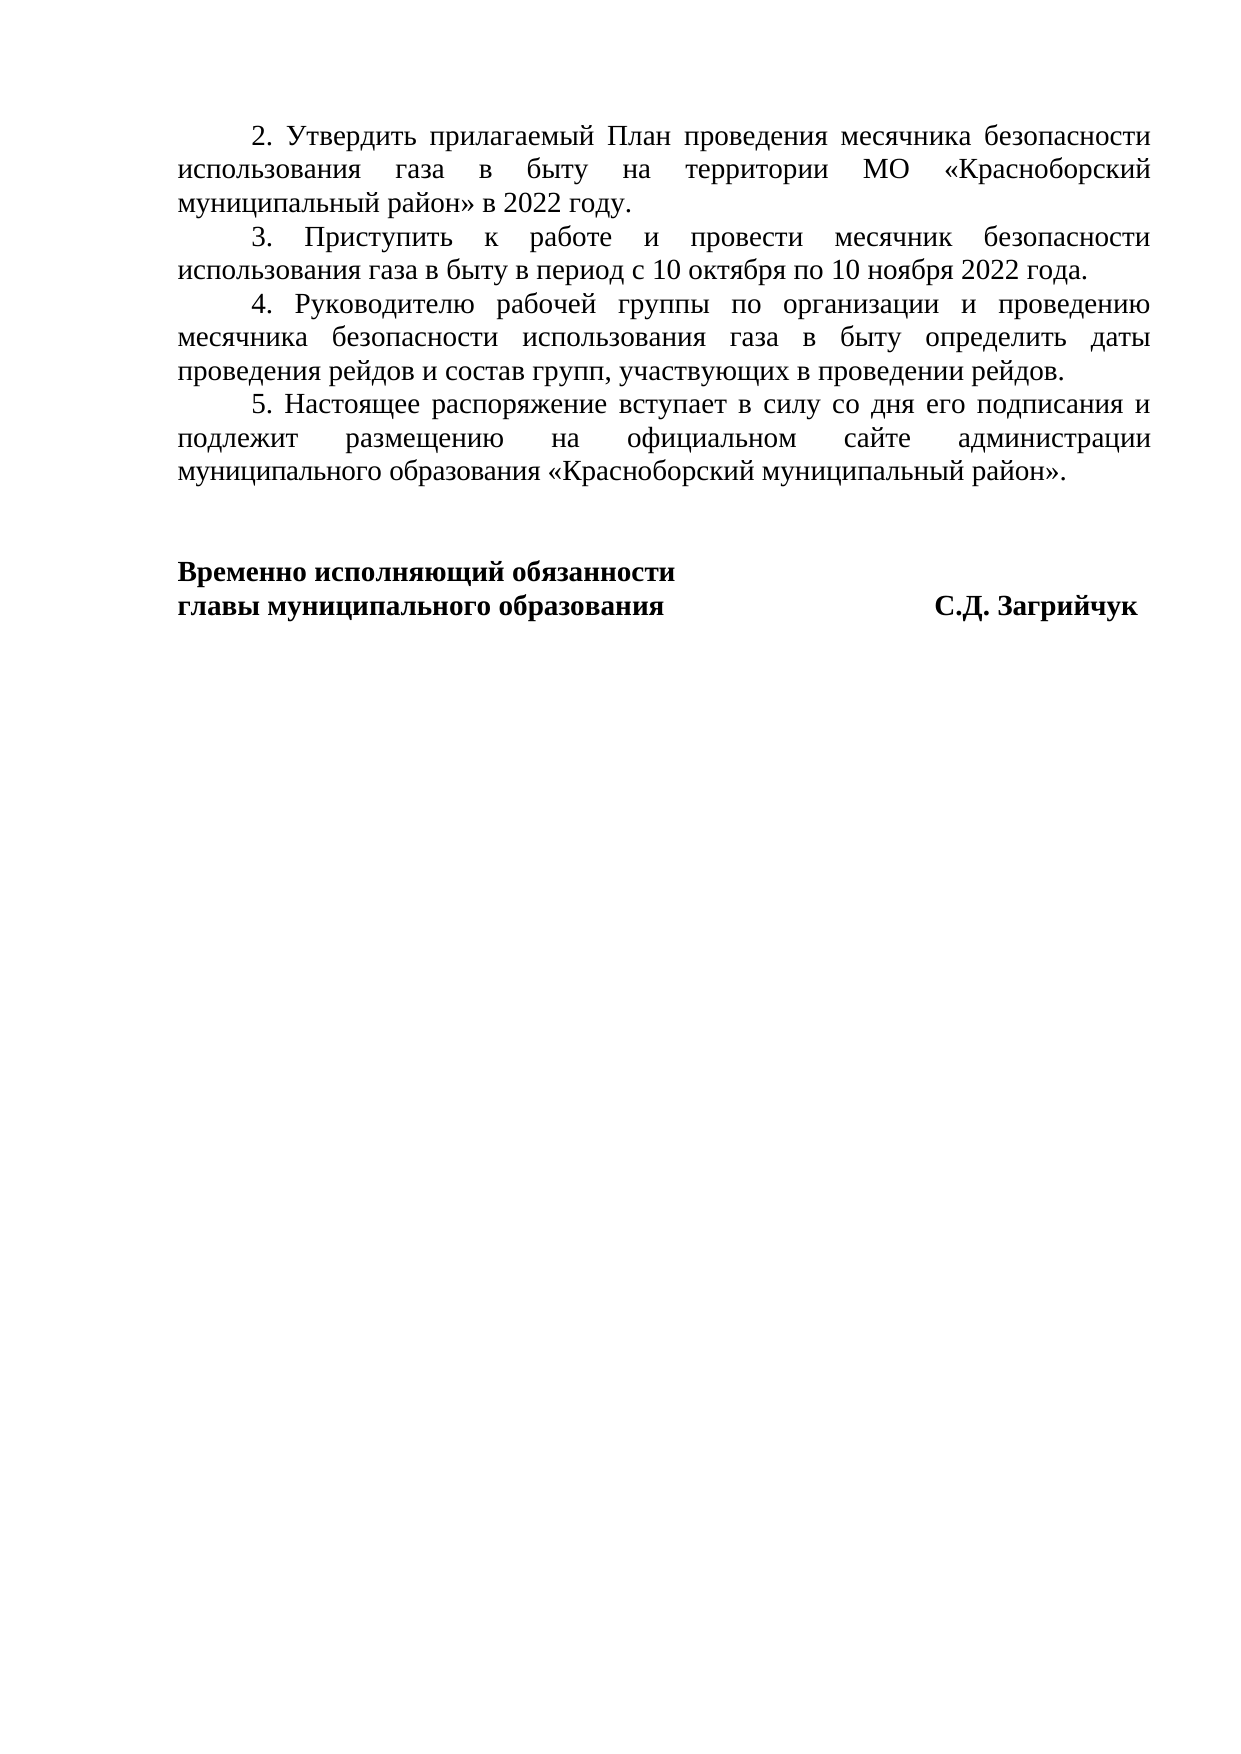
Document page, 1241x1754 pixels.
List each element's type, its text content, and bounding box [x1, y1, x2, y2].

text 3. Приступить к работе и провести месячник безопасности использования газа в быту в период с 10 октября по 10 ноября 2022 года. [177, 219, 1152, 286]
text 2. Утвердить прилагаемый План проведения месячника безопасности использования газа в быту на территории МО «Красноборский муниципальный район» в 2022 году. [177, 118, 1152, 219]
text 4. Руководителю рабочей группы по организации и проведению месячника безопасности использования газа в быту определить даты проведения рейдов и состав групп, участвующих в проведении рейдов. [177, 286, 1152, 386]
text 5. Настоящее распоряжение вступает в силу со дня его подписания и подлежит размещению на официальном сайте администрации муниципального образования «Красноборский муниципальный район». [177, 386, 1152, 487]
text главы муниципального образования С.Д. Загрийчук [177, 588, 1152, 621]
text Временно исполняющий обязанности [177, 554, 1152, 588]
